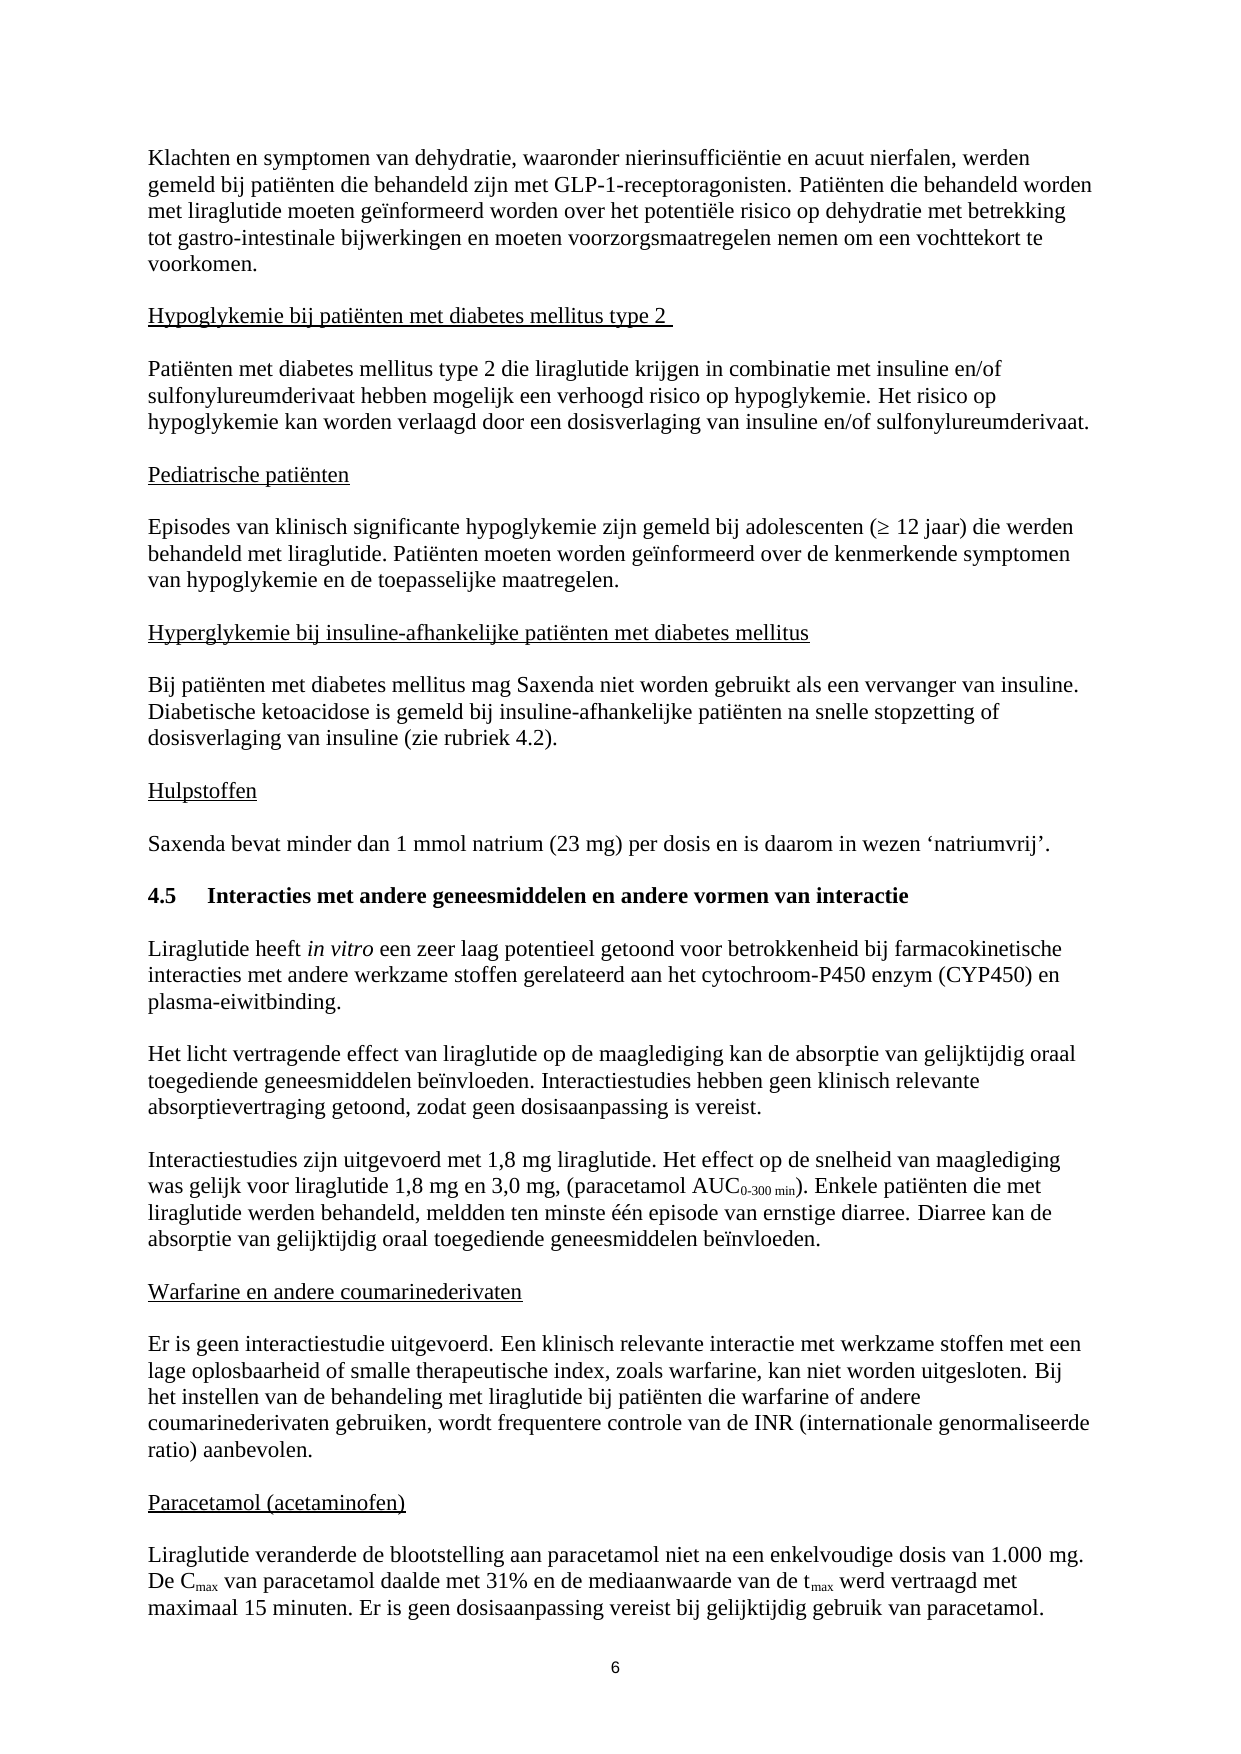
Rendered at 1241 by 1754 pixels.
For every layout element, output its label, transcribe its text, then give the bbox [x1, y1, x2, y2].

text Liraglutide veranderde de blootstelling aan paracetamol niet na een enkelvoudige dosis van 1.000 mg. De Cmax van paracetamol daalde met 31% en de mediaanwaarde van de tmax werd vertraagd met maximaal 15 minuten. Er is geen dosisaanpassing vereist bij gelijktijdig gebruik van paracetamol. [148, 1541, 1092, 1620]
text Het licht vertragende effect van liraglutide op de maaglediging kan de absorptie van gelijktijdig oraal toegediende geneesmiddelen beïnvloeden. Interactiestudies hebben geen klinisch relevante absorptievertraging getoond, zodat geen dosisaanpassing is vereist. [148, 1041, 1092, 1119]
text Bij patiënten met diabetes mellitus mag Saxenda niet worden gebruikt als een vervanger van insuline. Diabetische ketoacidose is gemeld bij insuline-afhankelijke patiënten na snelle stopzetting of dosisverlaging van insuline (zie rubriek 4.2). [148, 672, 1092, 751]
text Episodes van klinisch significante hypoglykemie zijn gemeld bij adolescenten (≥ 12 jaar) die werden behandeld met liraglutide. Patiënten moeten worden geïnformeerd over de kenmerkende symptomen van hypoglykemie en de toepasselijke maatregelen. [148, 513, 1092, 592]
text Interactiestudies zijn uitgevoerd met 1,8 mg liraglutide. Het effect op de snelheid van maaglediging was gelijk voor liraglutide 1,8 mg en 3,0 mg, (paracetamol AUC0-300 min). Enkele patiënten die met liraglutide werden behandeld, meldden ten minste één episode van ernstige diarree. Diarree kan de absorptie van gelijktijdig oraal toegediende geneesmiddelen beïnvloeden. [148, 1146, 1092, 1251]
text Liraglutide heeft in vitro een zeer laag potentieel getoond voor betrokkenheid bij farmacokinetische interacties met andere werkzame stoffen gerelateerd aan het cytochroom-P450 enzym (CYP450) en plasma-eiwitbinding. [148, 935, 1092, 1014]
text Klachten en symptomen van dehydratie, waaronder nierinsufficiëntie en acuut nierfalen, werden gemeld bij patiënten die behandeld zijn met GLP-1-receptoragonisten. Patiënten die behandeld worden met liraglutide moeten geïnformeerd worden over het potentiële risico op dehydratie met betrekking tot gastro-intestinale bijwerkingen en moeten voorzorgsmaatregelen nemen om een vochttekort te voorkomen. [148, 144, 1092, 276]
text Hypoglykemie bij patiënten met diabetes mellitus type 2 [148, 303, 1092, 329]
text Patiënten met diabetes mellitus type 2 die liraglutide krijgen in combinatie met insuline en/of sulfonylureumderivaat hebben mogelijk een verhoogd risico op hypoglykemie. Het risico op hypoglykemie kan worden verlaagd door een dosisverlaging van insuline en/of sulfonylureumderivaat. [148, 355, 1092, 434]
text 4.5 Interacties met andere geneesmiddelen en andere vormen van interactie [148, 882, 1092, 909]
text Er is geen interactiestudie uitgevoerd. Een klinisch relevante interactie met werkzame stoffen met een lage oplosbaarheid of smalle therapeutische index, zoals warfarine, kan niet worden uitgesloten. Bij het instellen van de behandeling met liraglutide bij patiënten die warfarine of andere coumarinederivaten gebruiken, wordt frequentere controle van de INR (internationale genormaliseerde ratio) aanbevolen. [148, 1330, 1092, 1462]
text Paracetamol (acetaminofen) [148, 1488, 1092, 1515]
text Hulpstoffen [148, 777, 1092, 803]
text Warfarine en andere coumarinederivaten [148, 1278, 1092, 1304]
text Pediatrische patiënten [148, 461, 1092, 487]
text Hyperglykemie bij insuline-afhankelijke patiënten met diabetes mellitus [148, 619, 1092, 645]
text Saxenda bevat minder dan 1 mmol natrium (23 mg) per dosis en is daarom in wezen ‘natriumvrij’. [148, 830, 1092, 856]
